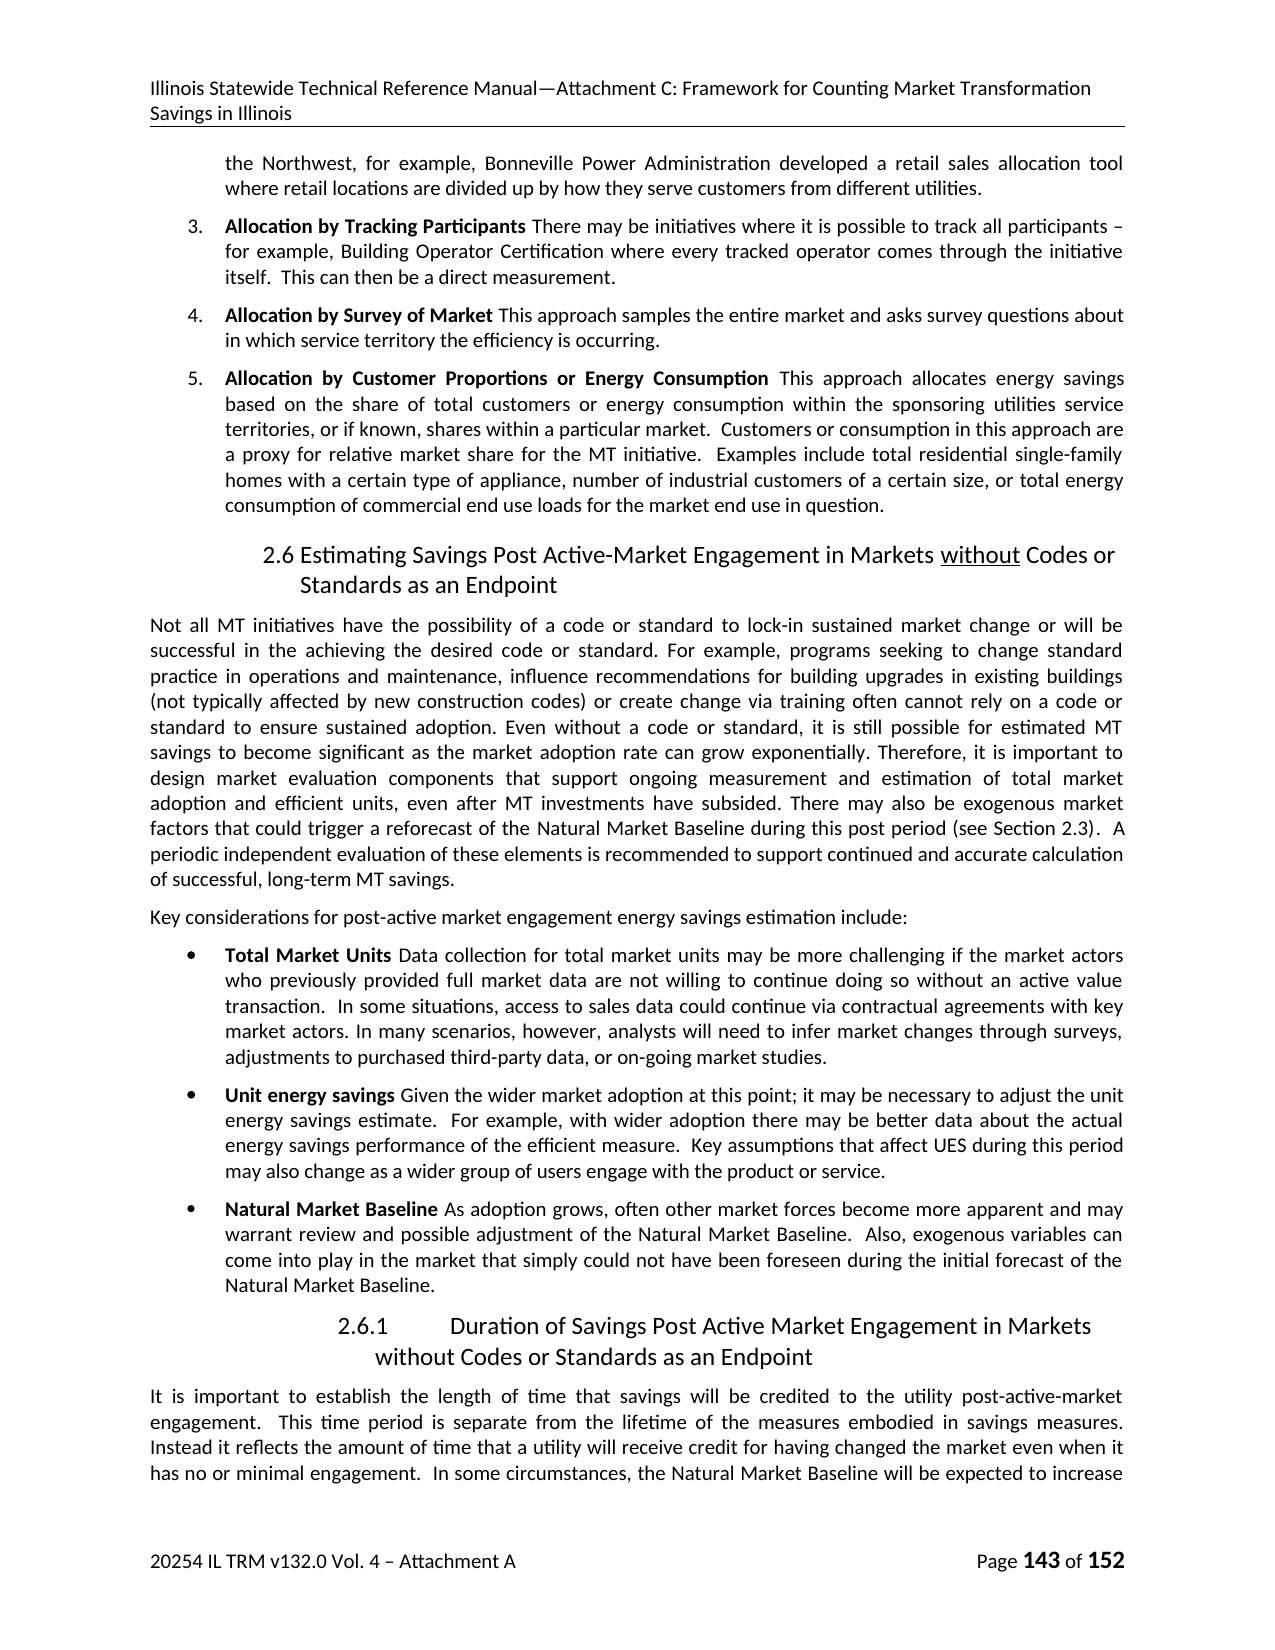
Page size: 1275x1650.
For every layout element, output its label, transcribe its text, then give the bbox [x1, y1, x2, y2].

text Not all MT initiatives have the possibility of a code or standard to lock-in sustained market change or will be successful in the achieving the desired code or standard. For example, programs seeking to change standard practice in operations and maintenance, influence recommendations for building upgrades in existing buildings (not typically affected by new construction codes) or create change via training often cannot rely on a code or standard to ensure sustained adoption. Even without a code or standard, it is still possible for estimated MT savings to become significant as the market adoption rate can grow exponentially. Therefore, it is important to design market evaluation components that support ongoing measurement and estimation of total market adoption and efficient units, even after MT investments have subsided. There may also be exogenous market factors that could trigger a reforecast of the Natural Market Baseline during this post period (see Section 2.3). A periodic independent evaluation of these elements is recommended to support continued and accurate calculation of successful, long-term MT savings. [150, 612, 1125, 892]
subtitle Estimating Savings Post Active-Market Engagement in Markets without Codes or Standards as an Endpoint [262, 539, 1125, 600]
subtitle Duration of Savings Post Active Market Engagement in Markets without Codes or Standards as an Endpoint [337, 1310, 1125, 1371]
text Key considerations for post-active market engagement energy savings estimation include: [150, 904, 1125, 930]
list Natural Market Baseline As adoption grows, often other market forces become more apparent and may warrant review and possible adjustment of the Natural Market Baseline. Also, exogenous variables can come into play in the market that simply could not have been foreseen during the initial forecast of the Natural Market Baseline. [187, 1196, 1125, 1298]
list Unit energy savings Given the wider market adoption at this point; it may be necessary to adjust the unit energy savings estimate. For example, with wider adoption there may be better data about the actual energy savings performance of the efficient measure. Key assumptions that affect UES during this period may also change as a wider group of users engage with the product or service. [187, 1082, 1125, 1183]
list Total Market Units Data collection for total market units may be more challenging if the market actors who previously provided full market data are not willing to continue doing so without an active value transaction. In some situations, access to sales data could continue via contractual agreements with key market actors. In many scenarios, however, analysts will need to infer market changes through surveys, adjustments to purchased third-party data, or on-going market studies. [187, 942, 1125, 1069]
list Allocation by Customer Proportions or Energy Consumption This approach allocates energy savings based on the share of total customers or energy consumption within the sponsoring utilities service territories, or if known, shares within a particular market. Customers or consumption in this approach are a proxy for relative market share for the MT initiative. Examples include total residential single-family homes with a certain type of appliance, number of industrial customers of a certain size, or total energy consumption of commercial end use loads for the market end use in question. [187, 365, 1125, 518]
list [187, 150, 1125, 201]
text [150, 1384, 1125, 1485]
list Allocation by Tracking Participants There may be initiatives where it is possible to track all participants – for example, Building Operator Certification where every tracked operator comes through the initiative itself. This can then be a direct measurement. [187, 213, 1125, 289]
list Allocation by Survey of Market This approach samples the entire market and asks survey questions about in which service territory the efficiency is occurring. [187, 302, 1125, 353]
